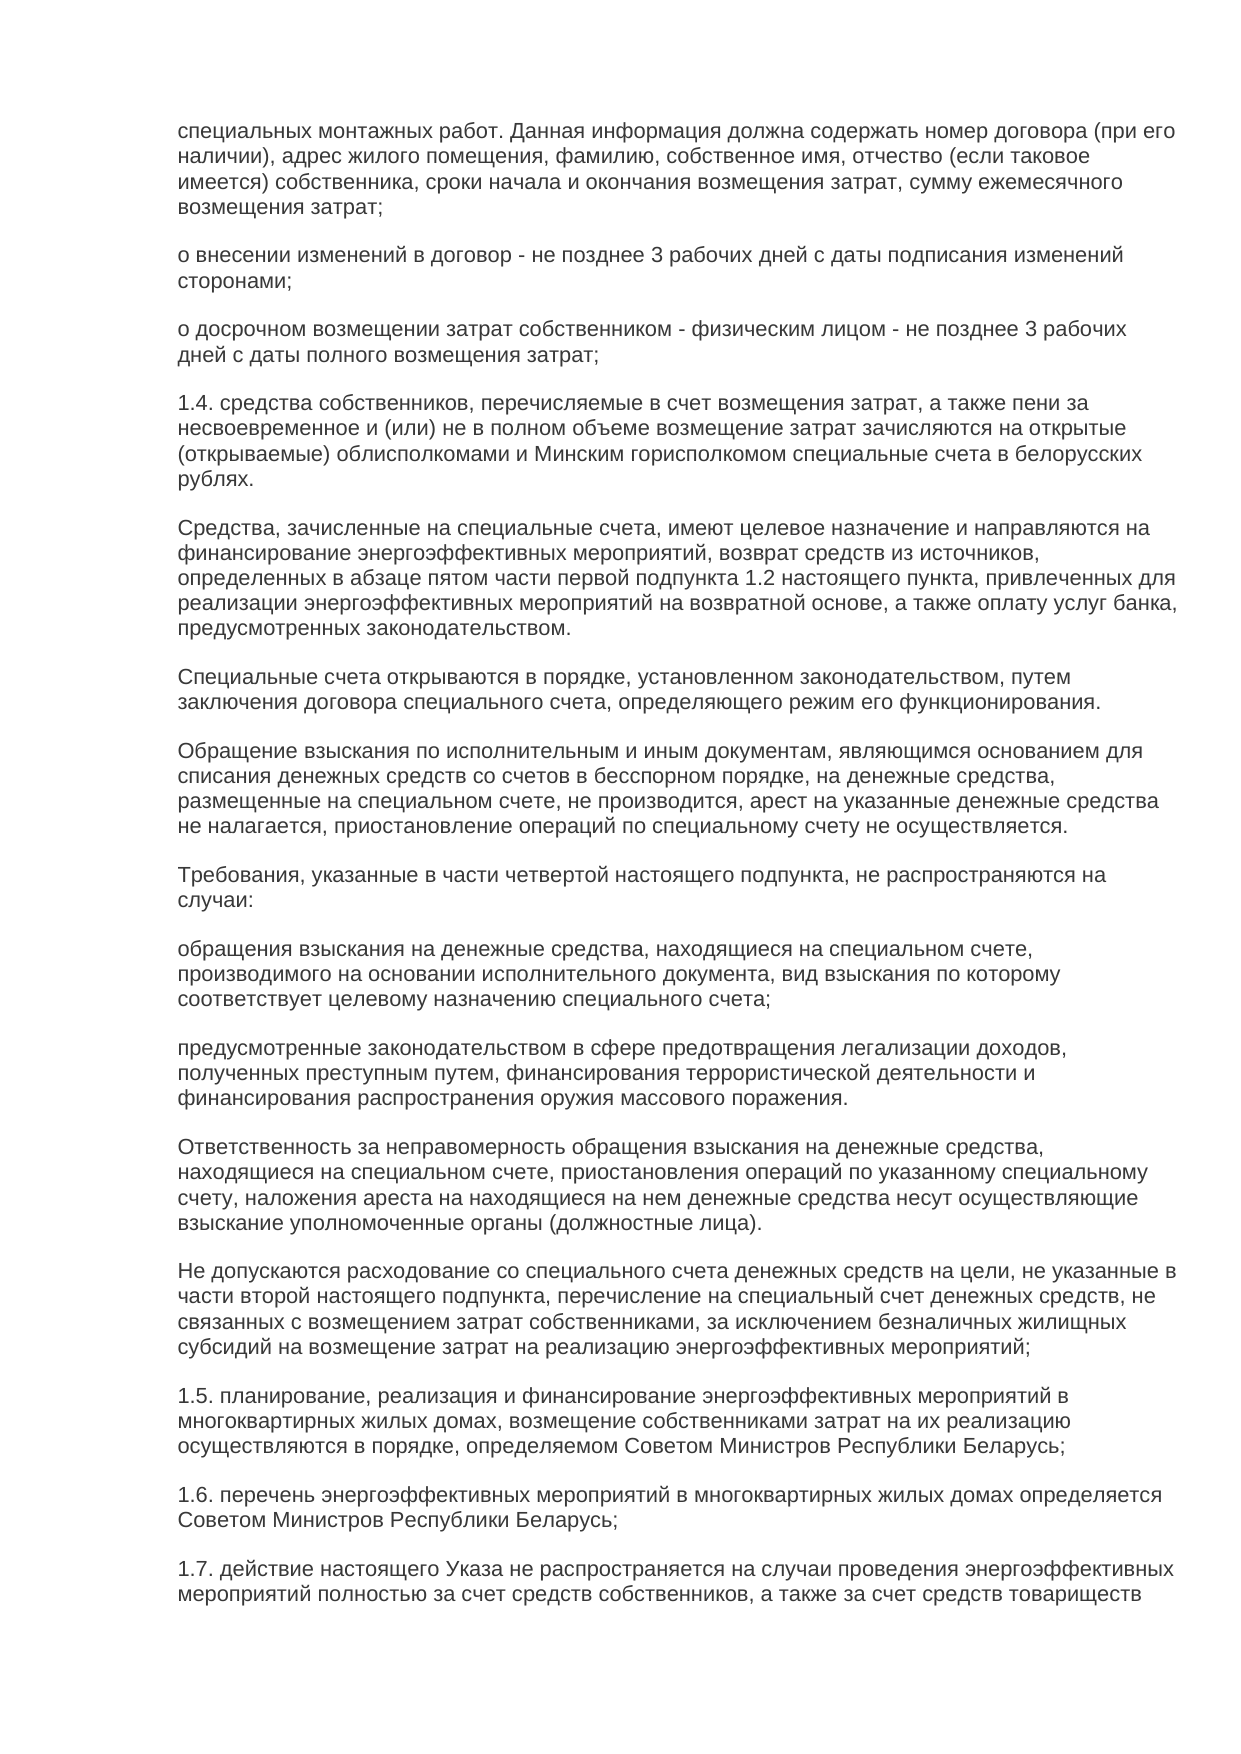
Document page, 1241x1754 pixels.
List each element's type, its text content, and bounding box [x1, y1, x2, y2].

text 1.4. средства собственников, перечисляемые в счет возмещения затрат, а также пени за несвоевременное и (или) не в полном объеме возмещение затрат зачисляются на открытые (открываемые) облисполкомами и Минским горисполкомом специальные счета в белорусских рублях. [177, 390, 1181, 491]
text о досрочном возмещении затрат собственником - физическим лицом - не позднее 3 рабочих дней с даты полного возмещения затрат; [177, 316, 1181, 367]
text обращения взыскания на денежные средства, находящиеся на специальном счете, производимого на основании исполнительного документа, вид взыскания по которому соответствует целевому назначению специального счета; [177, 936, 1181, 1011]
text Требования, указанные в части четвертой настоящего подпункта, не распространяются на случаи: [177, 862, 1181, 912]
text Специальные счета открываются в порядке, установленном законодательством, путем заключения договора специального счета, определяющего режим его функционирования. [177, 664, 1181, 714]
text Средства, зачисленные на специальные счета, имеют целевое назначение и направляются на финансирование энергоэффективных мероприятий, возврат средств из источников, определенных в абзаце пятом части первой подпункта 1.2 настоящего пункта, привлеченных для реализации энергоэффективных мероприятий на возвратной основе, а также оплату услуг банка, предусмотренных законодательством. [177, 514, 1181, 640]
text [177, 118, 1181, 219]
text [177, 1555, 1181, 1606]
text 1.5. планирование, реализация и финансирование энергоэффективных мероприятий в многоквартирных жилых домах, возмещение собственниками затрат на их реализацию осуществляются в порядке, определяемом Советом Министров Республики Беларусь; [177, 1382, 1181, 1458]
text Обращение взыскания по исполнительным и иным документам, являющимся основанием для списания денежных средств со счетов в бесспорном порядке, на денежные средства, размещенные на специальном счете, не производится, арест на указанные денежные средства не налагается, приостановление операций по специальному счету не осуществляется. [177, 738, 1181, 838]
text о внесении изменений в договор - не позднее 3 рабочих дней с даты подписания изменений сторонами; [177, 242, 1181, 293]
text предусмотренные законодательством в сфере предотвращения легализации доходов, полученных преступным путем, финансирования террористической деятельности и финансирования распространения оружия массового поражения. [177, 1035, 1181, 1111]
text 1.6. перечень энергоэффективных мероприятий в многоквартирных жилых домах определяется Советом Министров Республики Беларусь; [177, 1482, 1181, 1532]
text Ответственность за неправомерность обращения взыскания на денежные средства, находящиеся на специальном счете, приостановления операций по указанному специальному счету, наложения ареста на находящиеся на нем денежные средства несут осуществляющие взыскание уполномоченные органы (должностные лица). [177, 1134, 1181, 1235]
text Не допускаются расходование со специального счета денежных средств на цели, не указанные в части второй настоящего подпункта, перечисление на специальный счет денежных средств, не связанных с возмещением затрат собственниками, за исключением безналичных жилищных субсидий на возмещение затрат на реализацию энергоэффективных мероприятий; [177, 1258, 1181, 1359]
